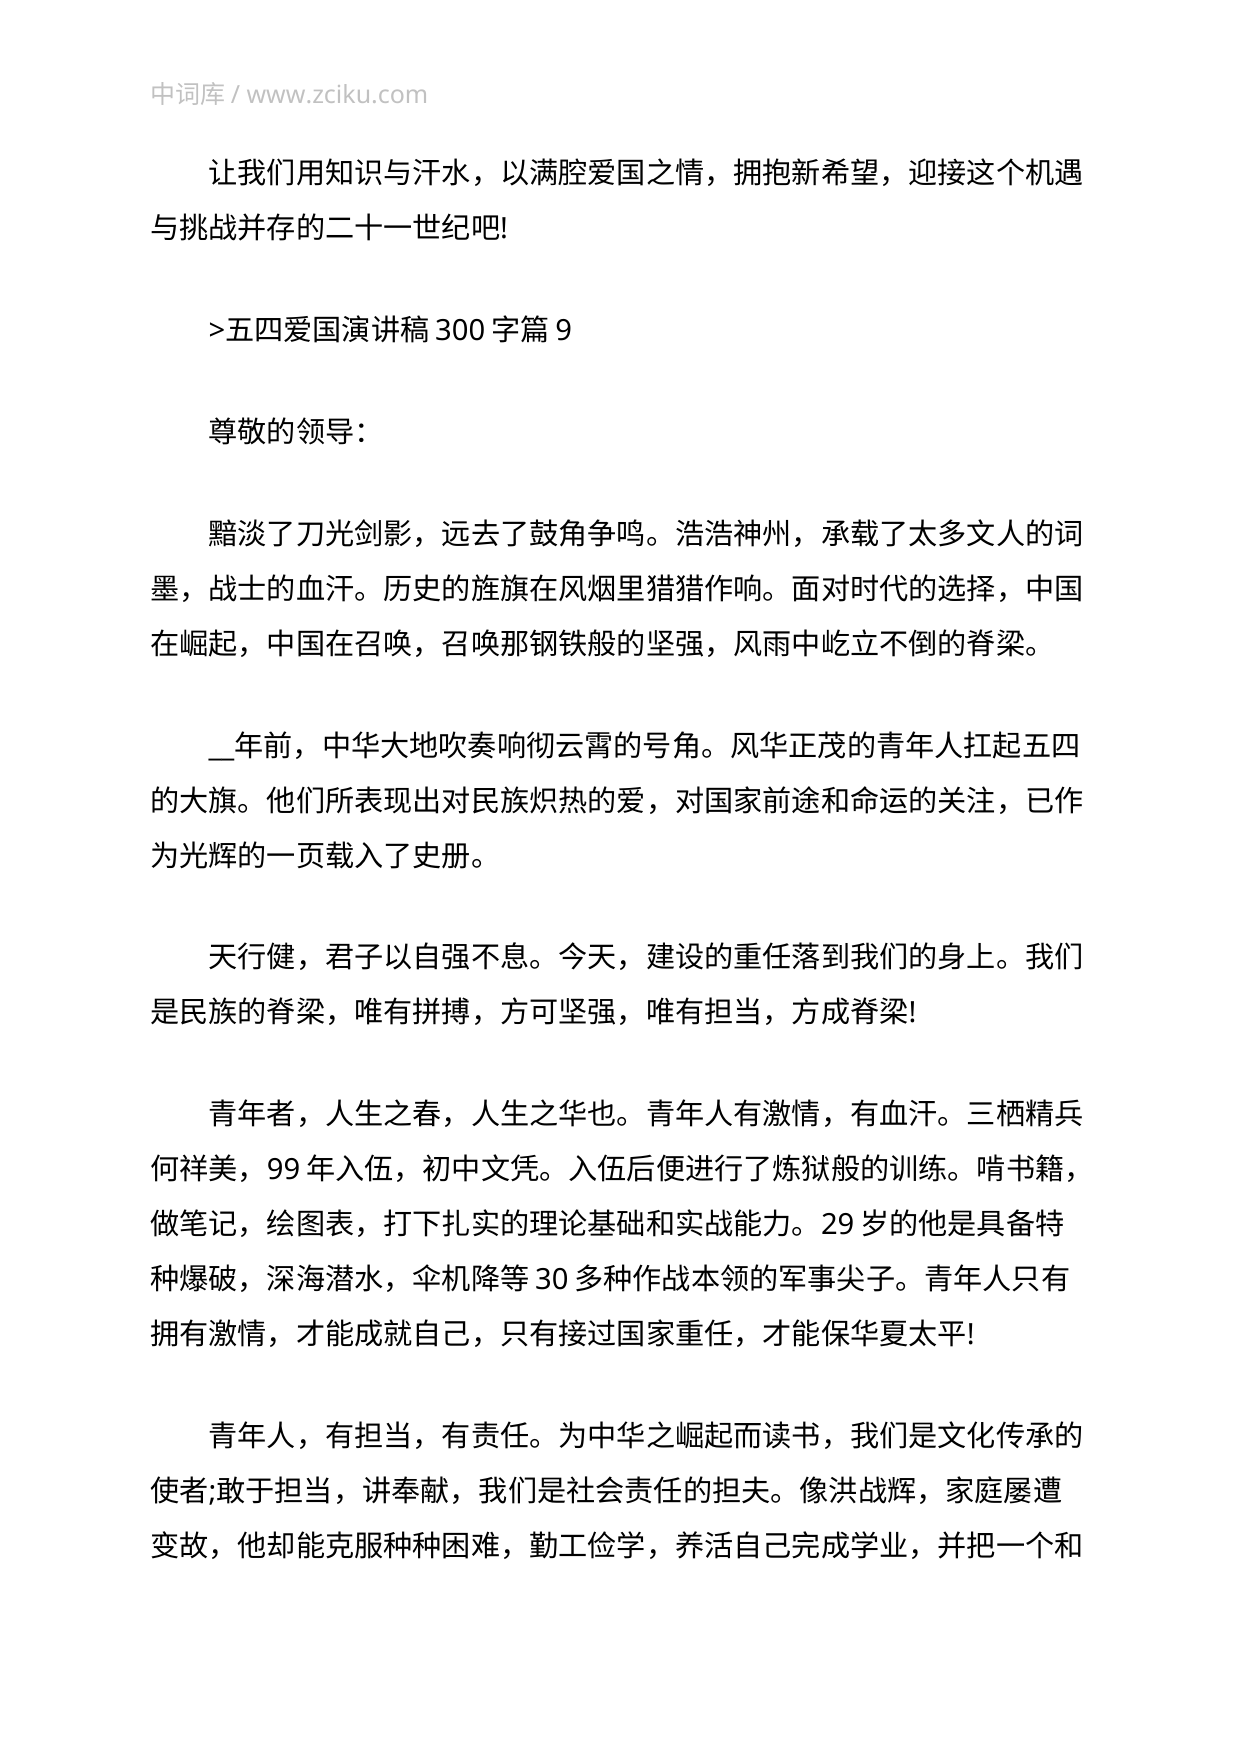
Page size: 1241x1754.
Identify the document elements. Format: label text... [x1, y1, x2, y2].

text >五四爱国演讲稿300字篇9 [150, 307, 1090, 349]
text 让我们用知识与汗水，以满腔爱国之情，拥抱新希望，迎接这个机遇与挑战并存的二十一世纪吧! [150, 150, 1090, 247]
text 青年者，人生之春，人生之华也。青年人有激情，有血汗。三栖精兵何祥美，99年入伍，初中文凭。入伍后便进行了炼狱般的训练。啃书籍，做笔记，绘图表，打下扎实的理论基础和实战能力。29岁的他是具备特种爆破，深海潜水，伞机降等30多种作战本领的军事尖子。青年人只有拥有激情，才能成就自己，只有接过国家重任，才能保华夏太平! [150, 1091, 1090, 1353]
text 尊敬的领导： [150, 409, 1090, 451]
text 黯淡了刀光剑影，远去了鼓角争鸣。浩浩神州，承载了太多文人的词墨，战士的血汗。历史的旌旗在风烟里猎猎作响。面对时代的选择，中国在崛起，中国在召唤，召唤那钢铁般的坚强，风雨中屹立不倒的脊梁。 [150, 511, 1090, 663]
text __年前，中华大地吹奏响彻云霄的号角。风华正茂的青年人扛起五四的大旗。他们所表现出对民族炽热的爱，对国家前途和命运的关注，已作为光辉的一页载入了史册。 [150, 722, 1090, 874]
text 天行健，君子以自强不息。今天，建设的重任落到我们的身上。我们是民族的脊梁，唯有拼搏，方可坚强，唯有担当，方成脊梁! [150, 934, 1090, 1031]
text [150, 1413, 1090, 1565]
